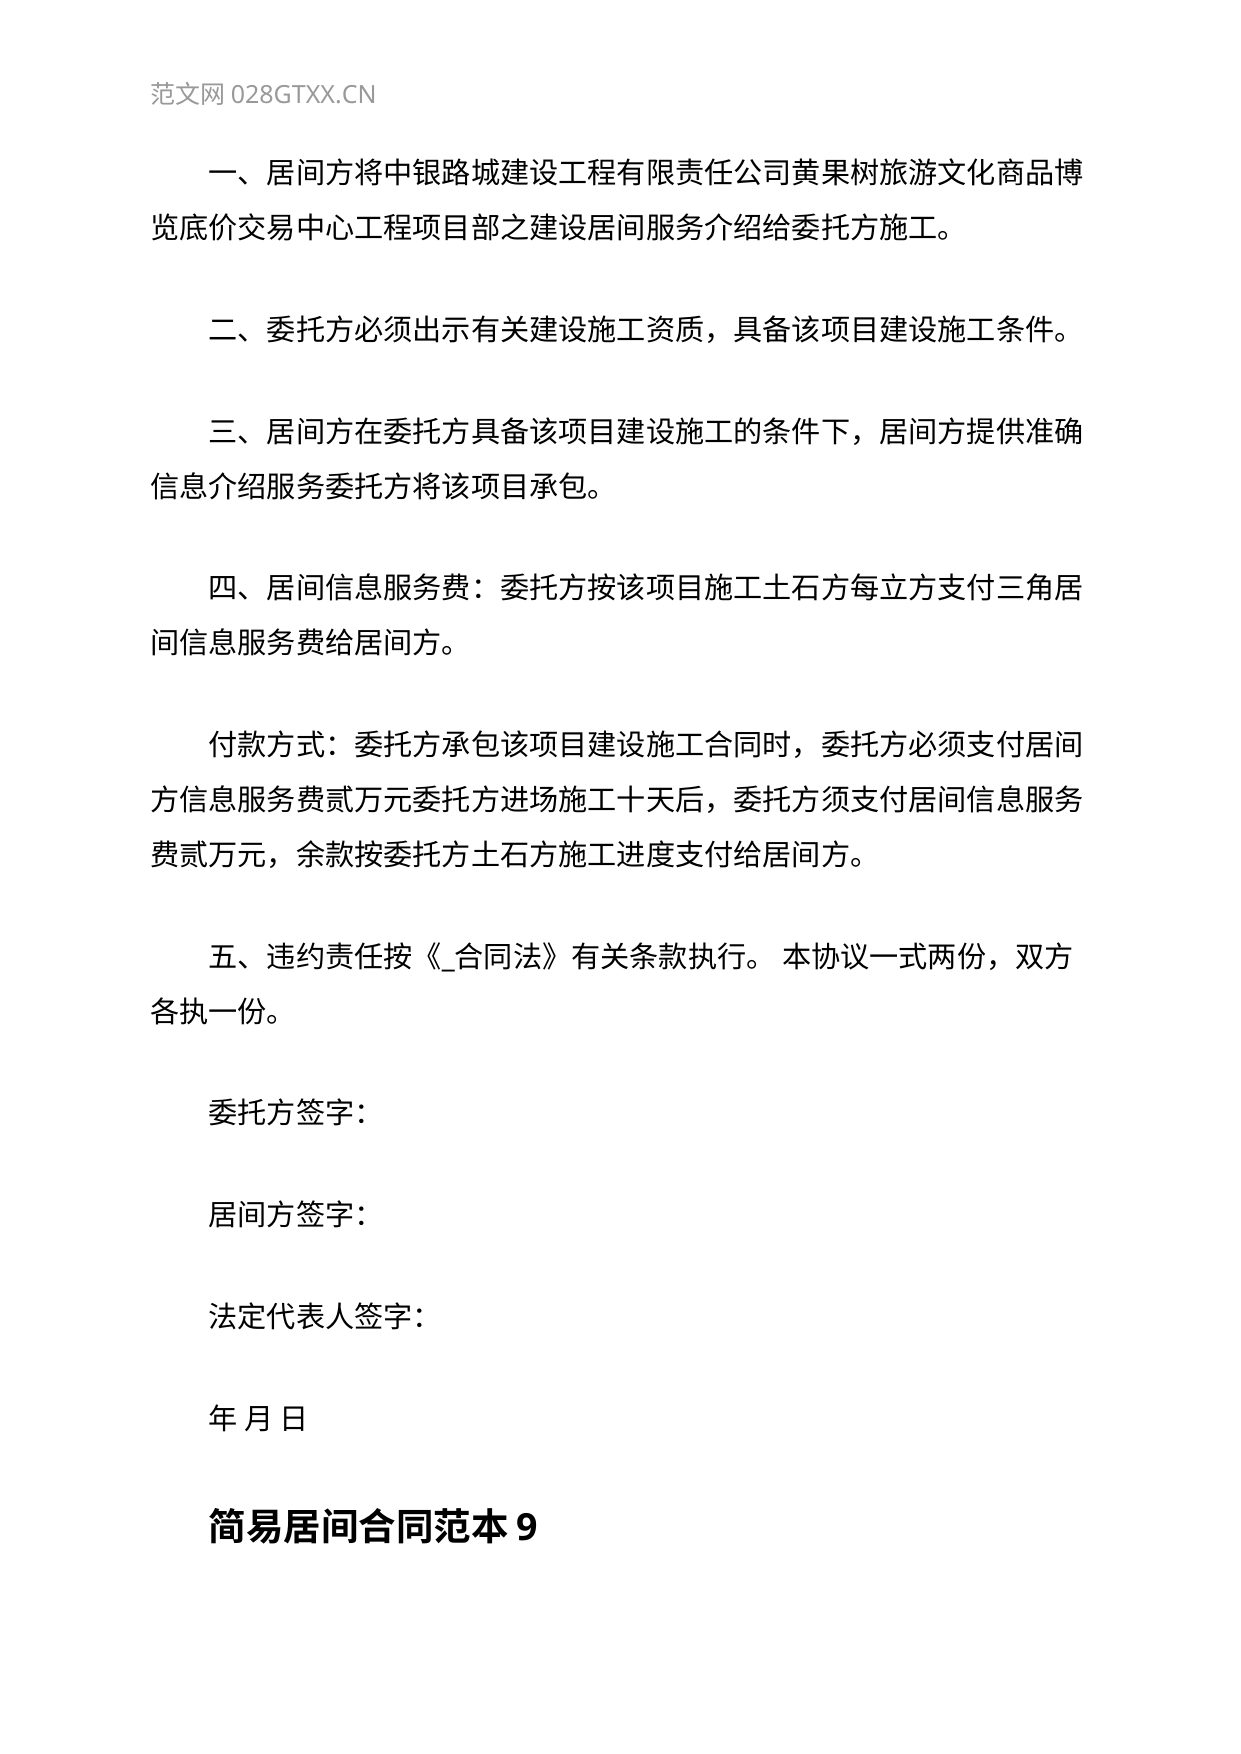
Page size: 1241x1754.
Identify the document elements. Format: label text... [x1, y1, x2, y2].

text 三、居间方在委托方具备该项目建设施工的条件下，居间方提供准确信息介绍服务委托方将该项目承包。 [150, 408, 1090, 506]
text 法定代表人签字： [150, 1294, 1090, 1336]
text 一、居间方将中银路城建设工程有限责任公司黄果树旅游文化商品博览底价交易中心工程项目部之建设居间服务介绍给委托方施工。 [150, 150, 1090, 247]
text 委托方签字： [150, 1090, 1090, 1132]
text 付款方式：委托方承包该项目建设施工合同时，委托方必须支付居间方信息服务费贰万元委托方进场施工十天后，委托方须支付居间信息服务费贰万元，余款按委托方土石方施工进度支付给居间方。 [150, 722, 1090, 874]
text 二、委托方必须出示有关建设施工资质，具备该项目建设施工条件。 [150, 307, 1090, 349]
text 五、违约责任按《_合同法》有关条款执行。 本协议一式两份，双方各执一份。 [150, 933, 1090, 1031]
text 年 月 日 [150, 1395, 1090, 1438]
text 居间方签字： [150, 1192, 1090, 1234]
text 四、居间信息服务费：委托方按该项目施工土石方每立方支付三角居间信息服务费给居间方。 [150, 565, 1090, 662]
text 简易居间合同范本9 [150, 1497, 1090, 1552]
